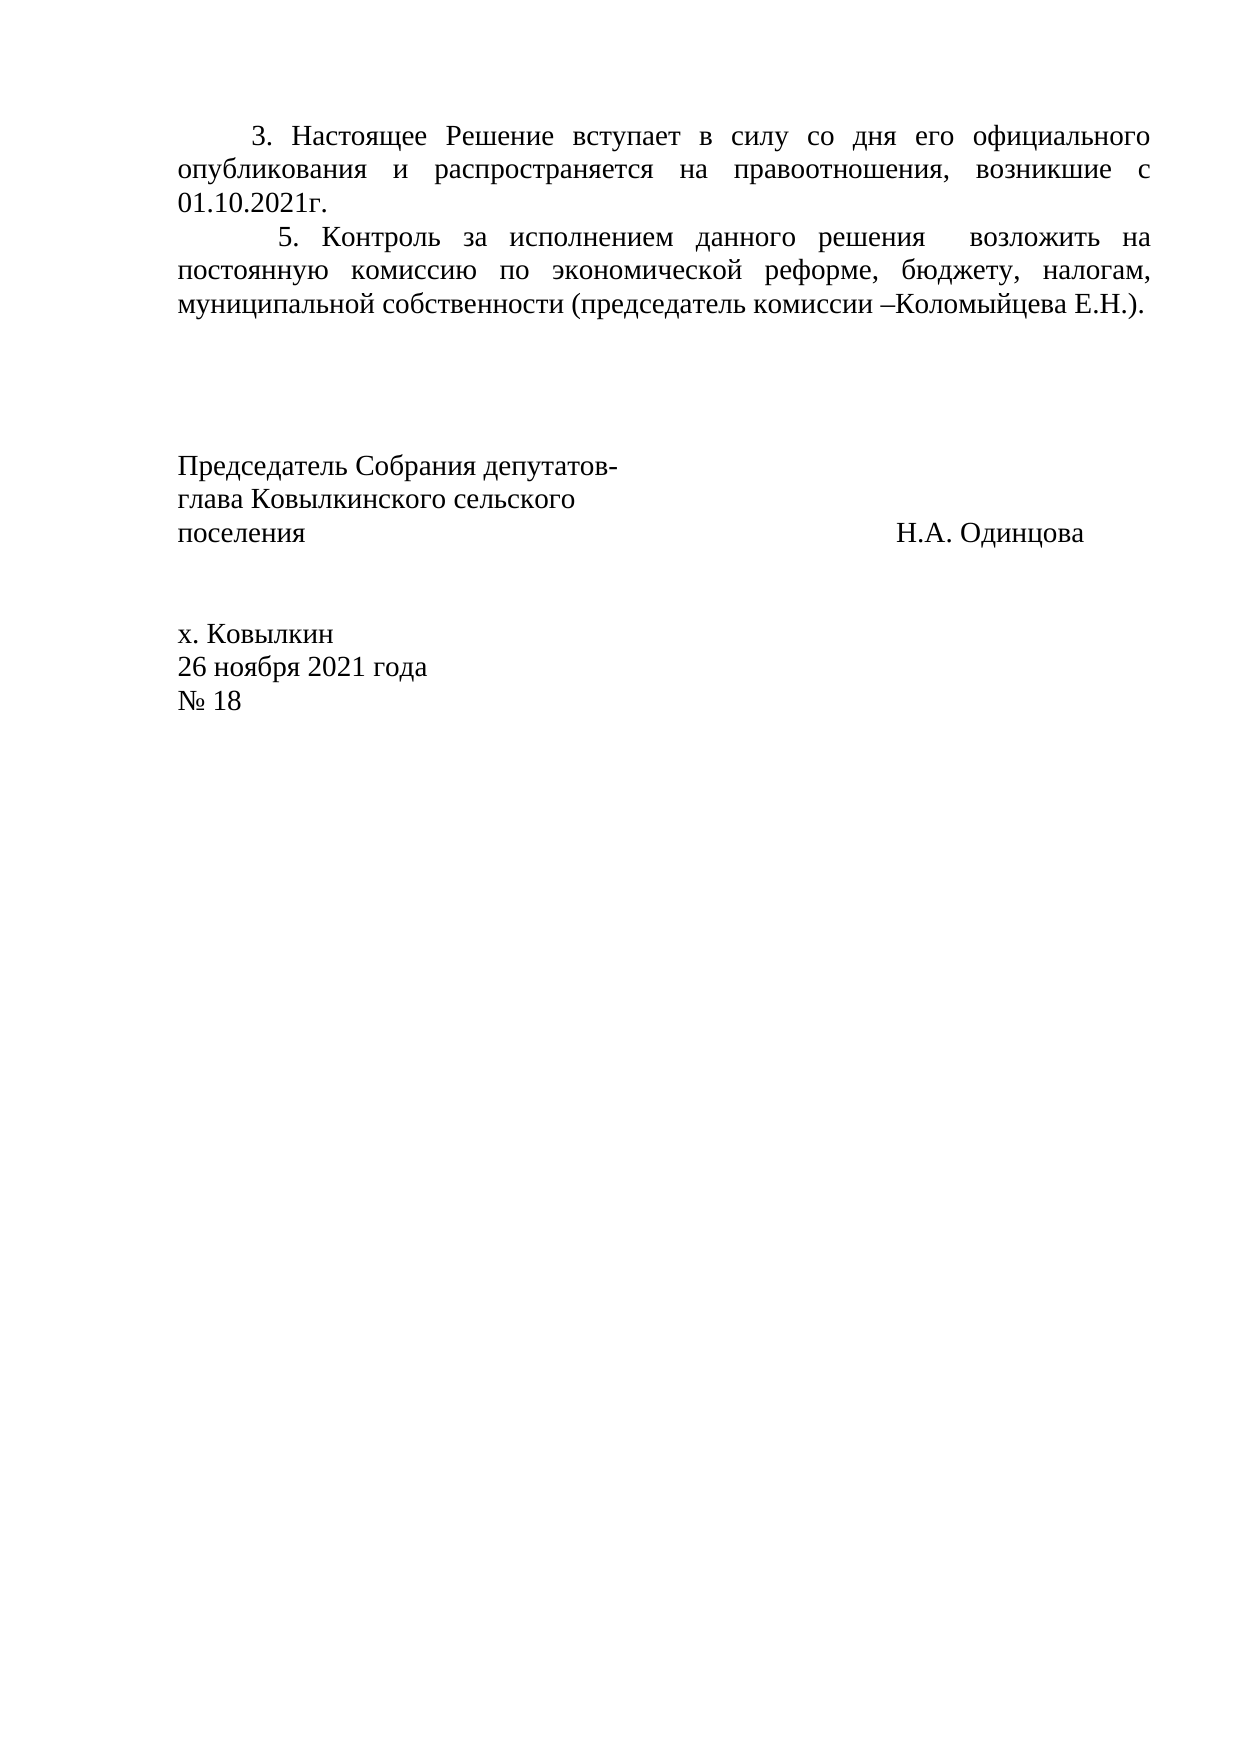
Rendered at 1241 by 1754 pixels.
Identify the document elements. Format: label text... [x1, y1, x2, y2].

text глава Ковылкинского сельского [177, 482, 1151, 515]
text 3. Настоящее Решение вступает в силу со дня его официального опубликования и распространяется на правоотношения, возникшие с 01.10.2021г. [177, 118, 1152, 219]
text поселения Н.А. Одинцова [177, 515, 1151, 549]
text х. Ковылкин [177, 616, 1152, 649]
text № 18 [177, 683, 1152, 716]
text Председатель Собрания депутатов- [177, 448, 1151, 482]
text 26 ноября 2021 года [177, 649, 1152, 683]
text 5. Контроль за исполнением данного решения возложить на постоянную комиссию по экономической реформе, бюджету, налогам, муниципальной собственности (председатель комиссии –Коломыйцева Е.Н.). [177, 219, 1152, 319]
